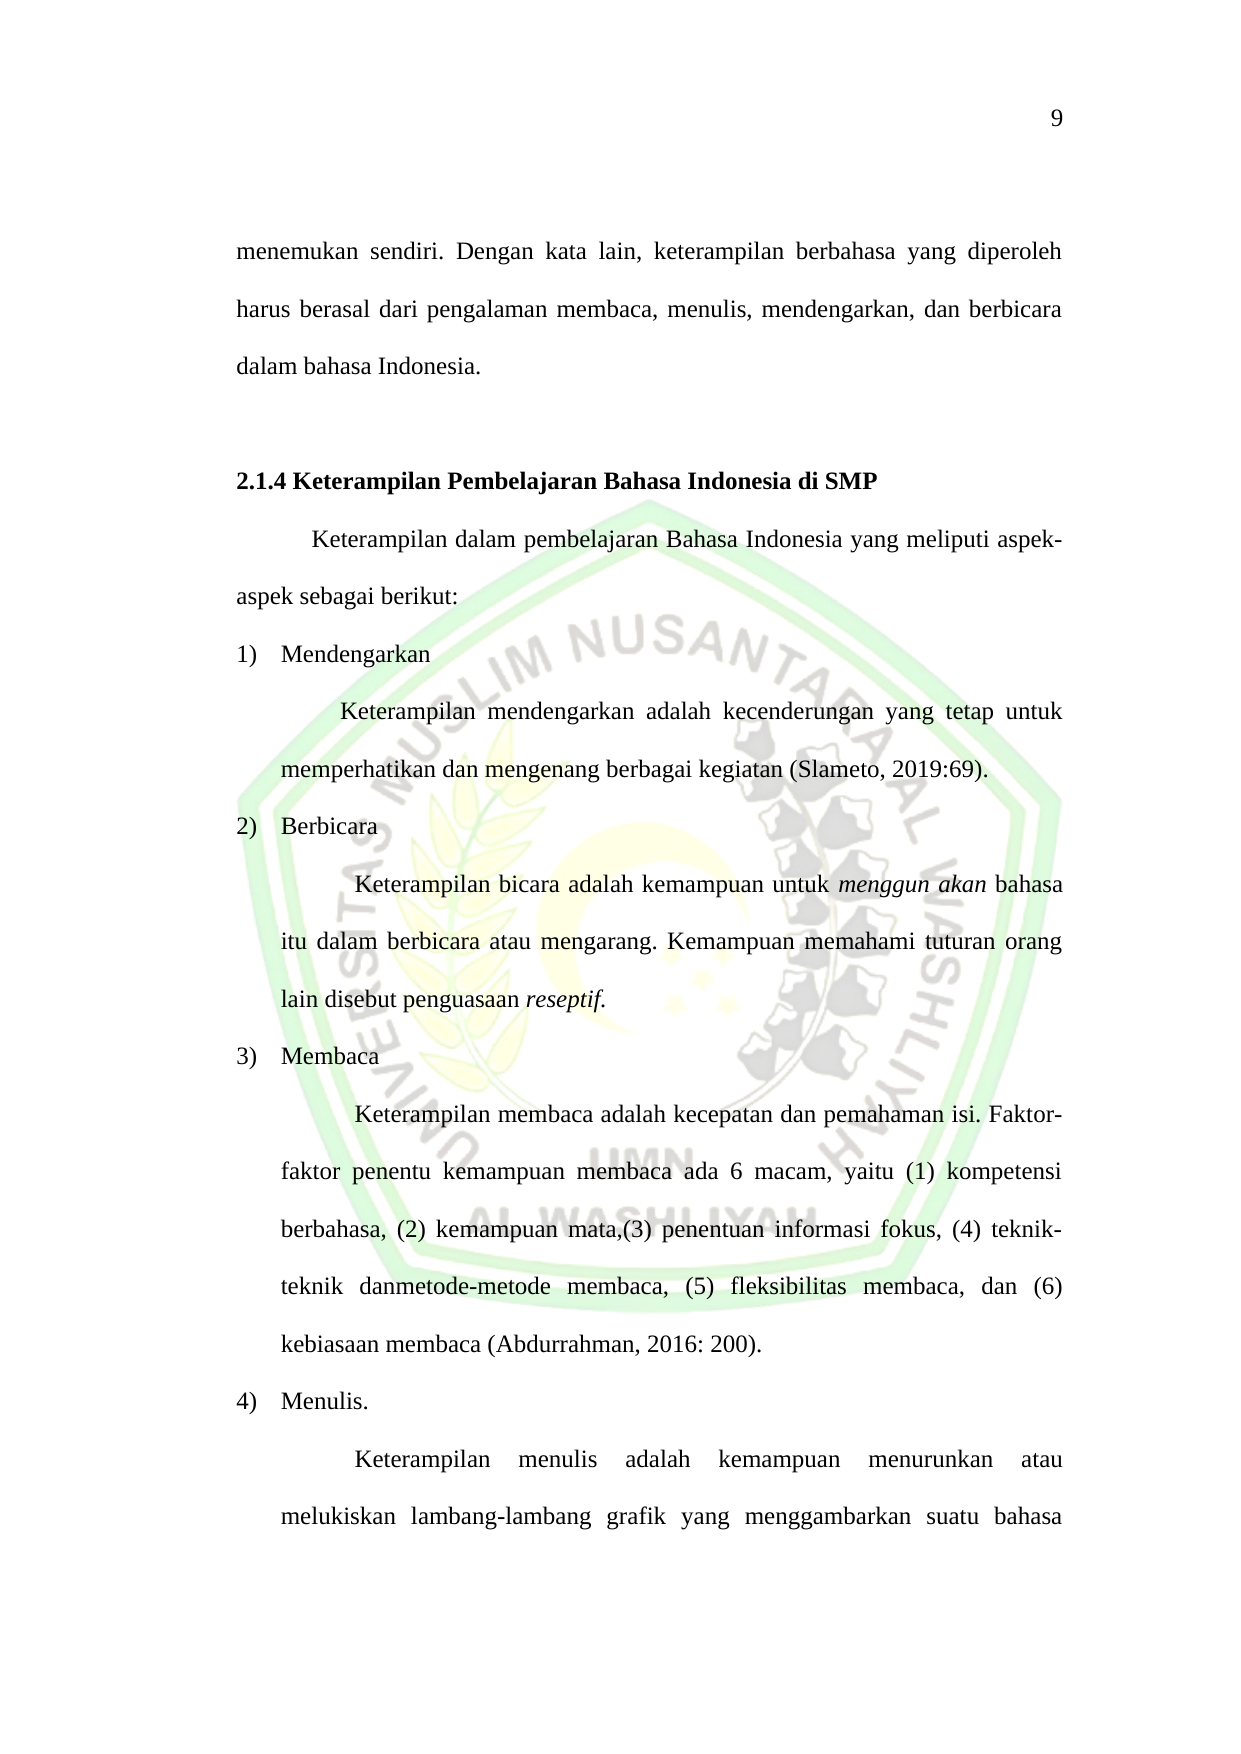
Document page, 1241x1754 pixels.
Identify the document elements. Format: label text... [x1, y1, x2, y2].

text Keterampilan bicara adalah kemampuan untuk menggun akan bahasa itu dalam berbicara atau mengarang. Kemampuan memahami tuturan orang lain disebut penguasaan reseptif. [236, 869, 1063, 1012]
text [236, 1444, 1063, 1530]
text Keterampilan dalam pembelajaran Bahasa Indonesia yang meliputi aspek-aspek sebagai berikut: [236, 524, 1063, 610]
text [236, 236, 1063, 380]
text 4) Menulis. [236, 1386, 1063, 1415]
text Keterampilan membaca adalah kecepatan dan pemahaman isi. Faktor-faktor penentu kemampuan membaca ada 6 macam, yaitu (1) kompetensi berbahasa, (2) kemampuan mata,(3) penentuan informasi fokus, (4) teknik-teknik danmetode-metode membaca, (5) fleksibilitas membaca, dan (6) kebiasaan membaca (Abdurrahman, 2016: 200). [236, 1099, 1063, 1357]
text Keterampilan mendengarkan adalah kecenderungan yang tetap untuk memperhatikan dan mengenang berbagai kegiatan (Slameto, 2019:69). [236, 696, 1063, 782]
list Mendengarkan [236, 639, 1063, 667]
text 3) Membaca [236, 1041, 1063, 1070]
text 2) Berbicara [236, 811, 1063, 840]
text 2.1.4 Keterampilan Pembelajaran Bahasa Indonesia di SMP [236, 466, 1063, 495]
